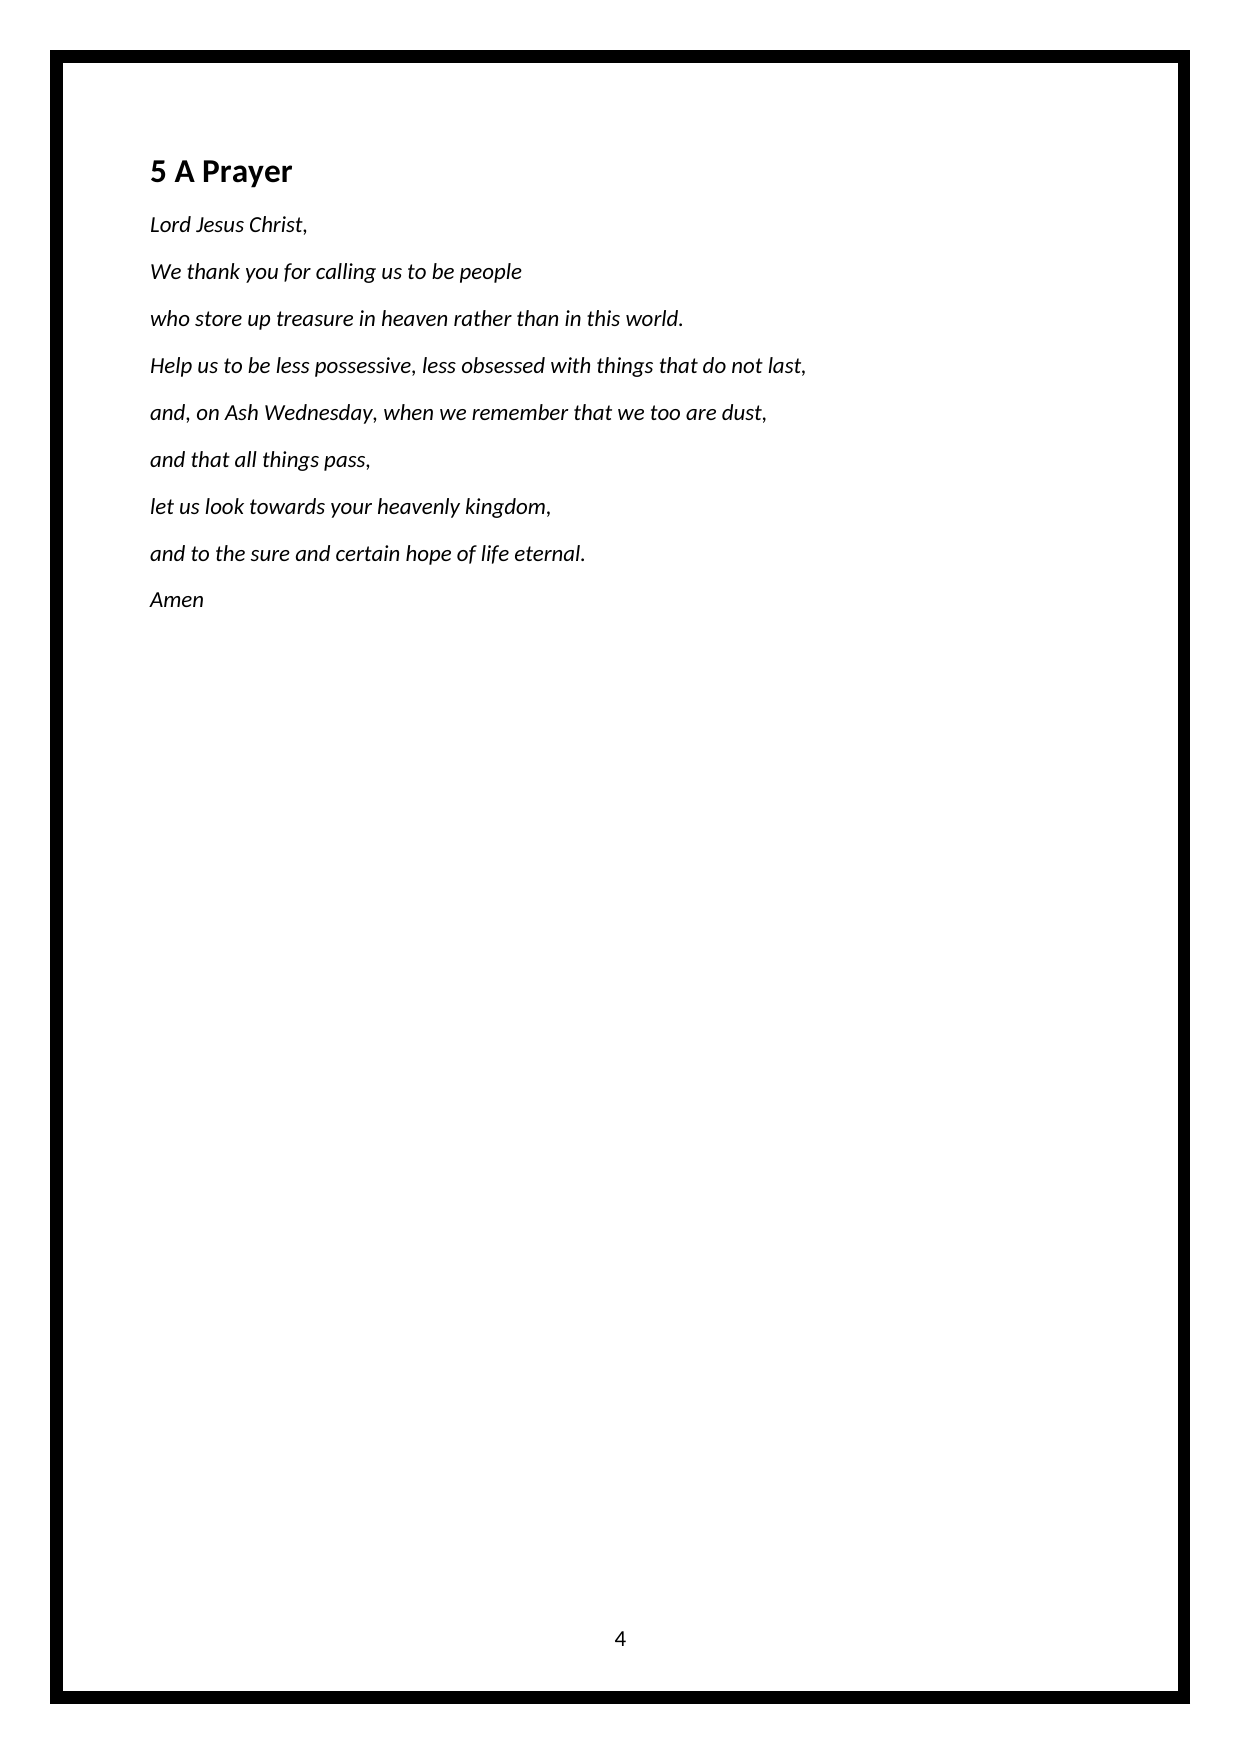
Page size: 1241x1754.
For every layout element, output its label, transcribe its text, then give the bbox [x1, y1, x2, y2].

text who store up treasure in heaven rather than in this world. [150, 304, 1090, 332]
text and, on Ash Wednesday, when we remember that we too are dust, [150, 398, 1090, 426]
text and to the sure and certain hope of life eternal. [150, 539, 1090, 567]
text Help us to be less possessive, less obsessed with things that do not last, [150, 351, 1090, 379]
text and that all things pass, [150, 445, 1090, 473]
text let us look towards your heavenly kingdom, [150, 492, 1090, 520]
text 5 A Prayer [150, 150, 1090, 191]
text Lord Jesus Christ, [150, 211, 1090, 239]
text Amen [150, 586, 1090, 614]
text We thank you for calling us to be people [150, 257, 1090, 286]
